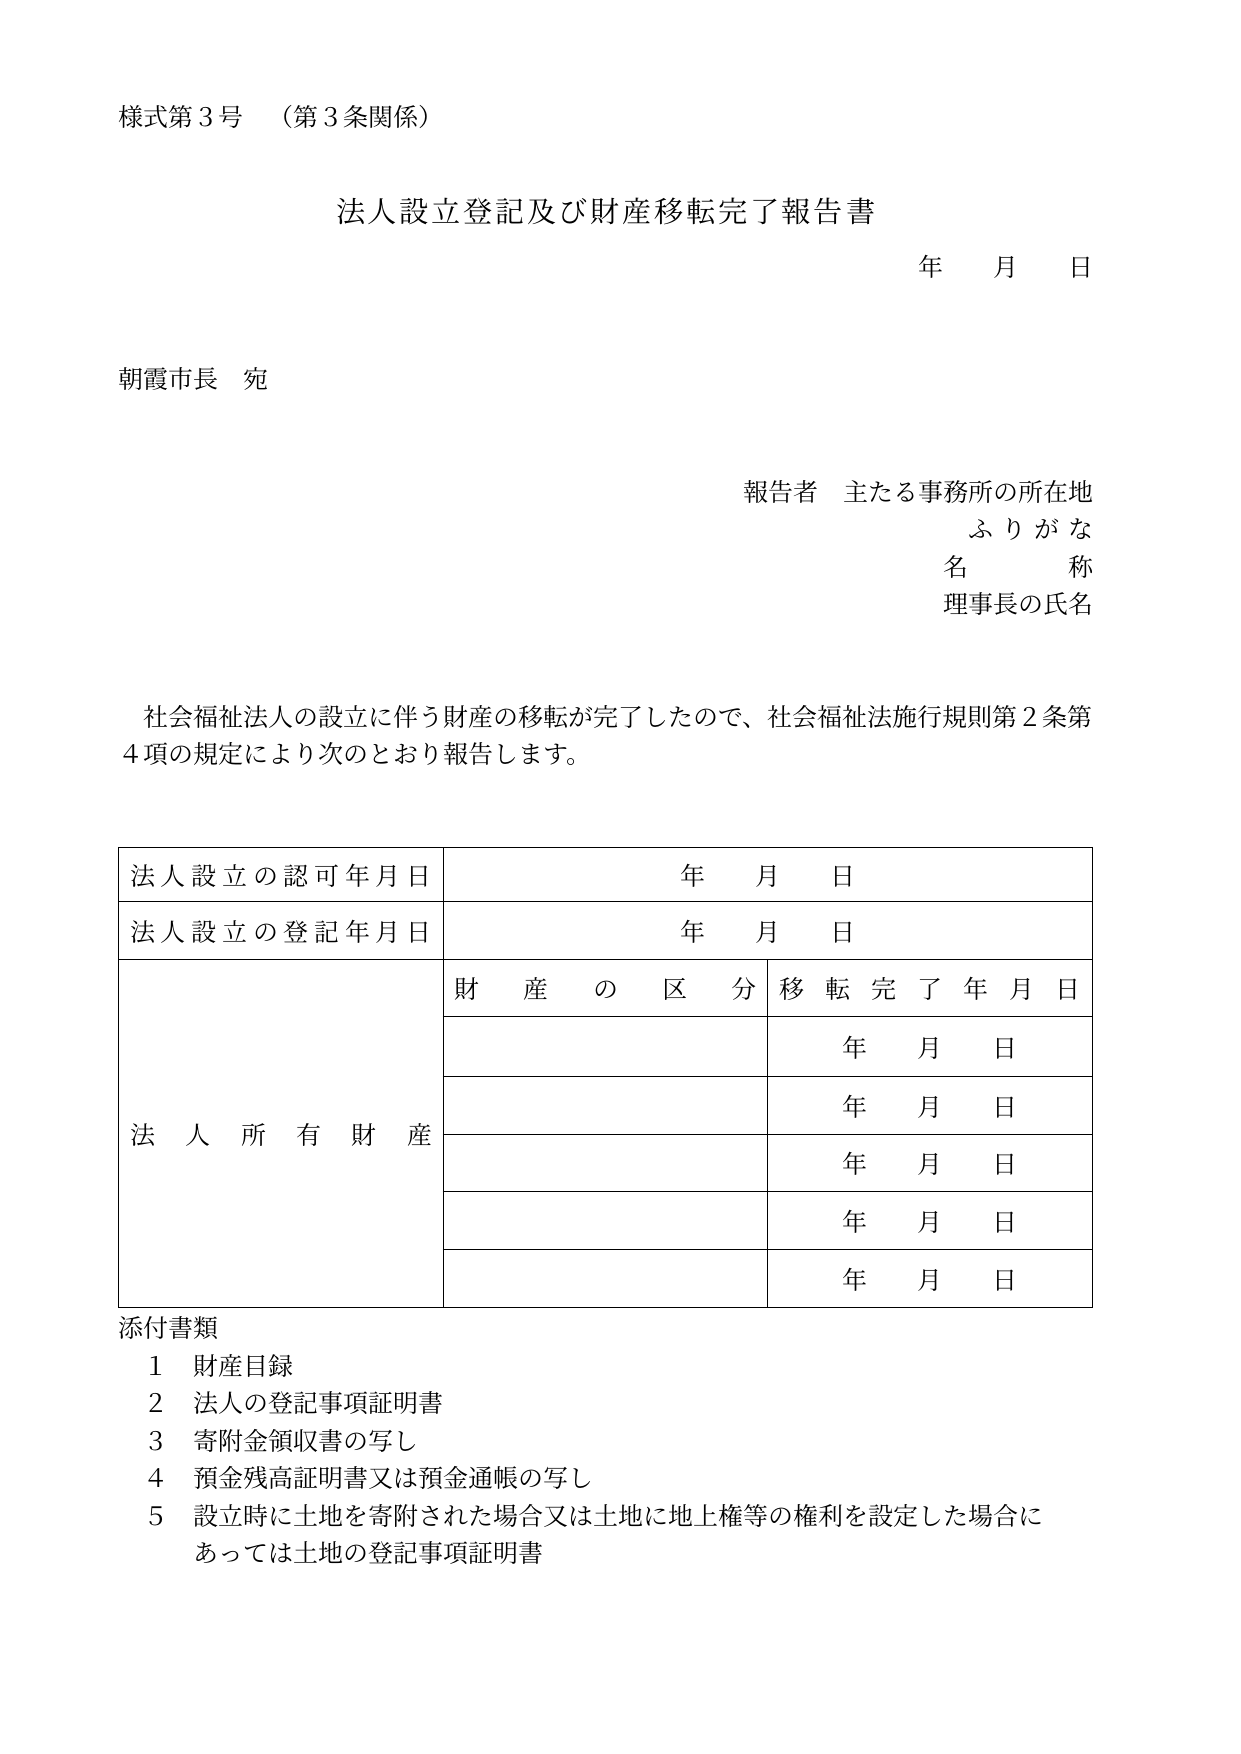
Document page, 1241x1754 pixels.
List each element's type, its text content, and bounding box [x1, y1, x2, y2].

text 年 月 日 [118, 247, 1093, 284]
text 名 称 [118, 547, 1093, 584]
text 理事長の氏名 [118, 584, 1093, 622]
table_cell 法人所有財産 [119, 960, 443, 1307]
table_cell 年 月 日 [768, 1135, 1092, 1191]
table_cell 年 月 日 [768, 1250, 1092, 1307]
table_cell [444, 1077, 767, 1134]
text １ 財産目録 [118, 1346, 1093, 1383]
text ４ 預金残高証明書又は預金通帳の写し [118, 1458, 1093, 1496]
table_cell [444, 1250, 767, 1307]
table_cell 財産の区分 [444, 960, 767, 1016]
table_cell [444, 1017, 767, 1076]
text 朝霞市長 宛 [118, 359, 1093, 397]
table_cell 年 月 日 [768, 1017, 1092, 1076]
text ２ 法人の登記事項証明書 [118, 1383, 1093, 1421]
text 添付書類 [118, 1308, 1093, 1346]
table_cell 移転完了年月日 [768, 960, 1092, 1016]
text ５ 設立時に土地を寄附された場合又は土地に地上権等の権利を設定した場合にあっては土地の登記事項証明書 [118, 1496, 1093, 1571]
table_cell [444, 1135, 767, 1191]
text ３ 寄附金領収書の写し [118, 1421, 1093, 1458]
text 報告者 主たる事務所の所在地 [118, 472, 1093, 509]
text 法人設立登記及び財産移転完了報告書 [118, 172, 1093, 247]
table_cell 年 月 日 [444, 902, 1092, 959]
table_header 法人設立の認可年月日 [119, 848, 443, 901]
table_cell 年 月 日 [768, 1077, 1092, 1134]
text 社会福祉法人の設立に伴う財産の移転が完了したので、社会福祉法施行規則第２条第４項の規定により次のとおり報告します。 [118, 697, 1093, 772]
table_cell 年 月 日 [768, 1192, 1092, 1249]
table_cell [444, 1192, 767, 1249]
text ふりがな [118, 509, 1093, 547]
table_header 年 月 日 [444, 848, 1092, 901]
table_cell 法人設立の登記年月日 [119, 902, 443, 959]
text 様式第３号 （第３条関係） [118, 97, 1093, 134]
